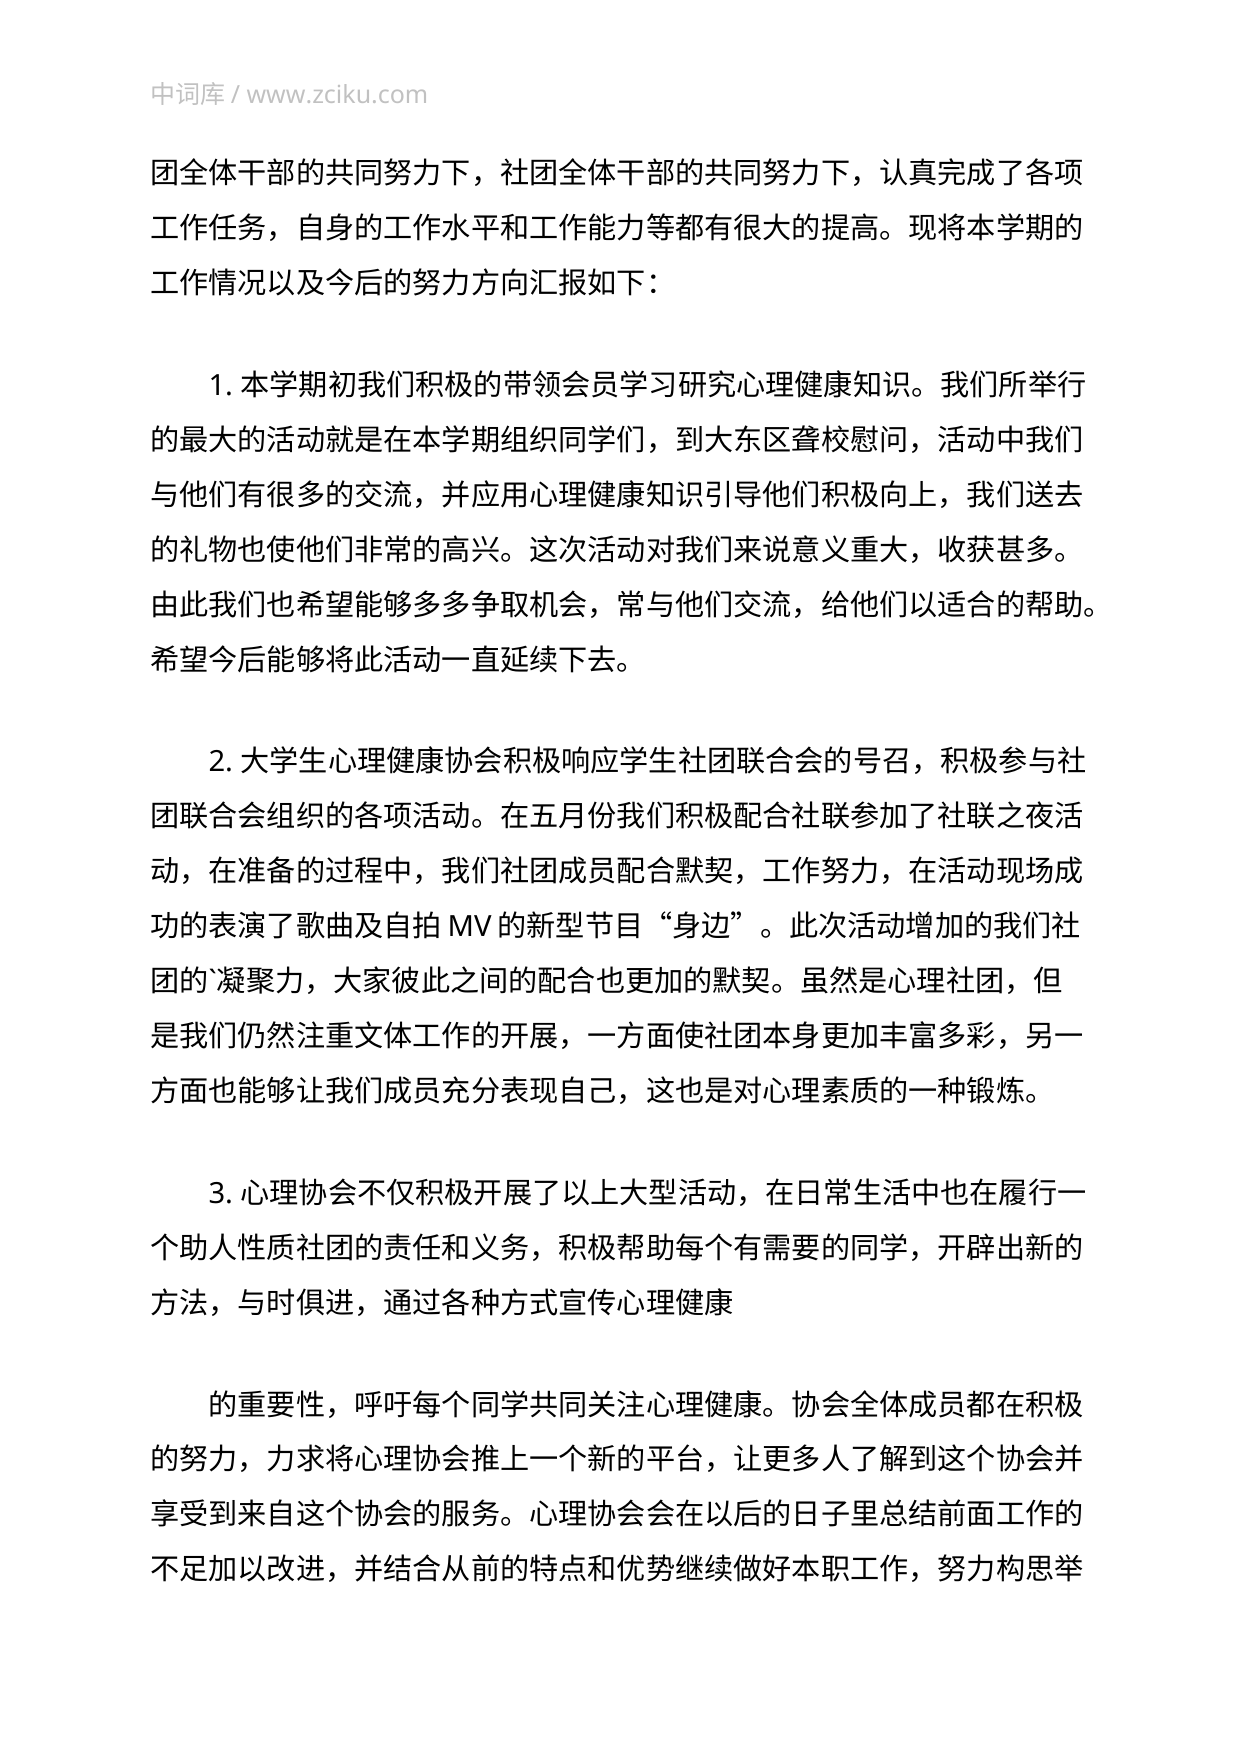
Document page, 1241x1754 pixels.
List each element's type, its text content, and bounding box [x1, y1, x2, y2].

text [150, 1381, 1090, 1588]
text 3. 心理协会不仅积极开展了以上大型活动，在日常生活中也在履行一个助人性质社团的责任和义务，积极帮助每个有需要的同学，开辟出新的方法，与时俱进，通过各种方式宣传心理健康 [150, 1169, 1090, 1322]
text 2. 大学生心理健康协会积极响应学生社团联合会的号召，积极参与社团联合会组织的各项活动。在五月份我们积极配合社联参加了社联之夜活动，在准备的过程中，我们社团成员配合默契，工作努力，在活动现场成功的表演了歌曲及自拍MV的新型节目“身边”。此次活动增加的我们社团的`凝聚力，大家彼此之间的配合也更加的默契。虽然是心理社团，但是我们仍然注重文体工作的开展，一方面使社团本身更加丰富多彩，另一方面也能够让我们成员充分表现自己，这也是对心理素质的一种锻炼。 [150, 738, 1090, 1110]
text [150, 150, 1090, 302]
text 1. 本学期初我们积极的带领会员学习研究心理健康知识。我们所举行的最大的活动就是在本学期组织同学们，到大东区聋校慰问，活动中我们与他们有很多的交流，并应用心理健康知识引导他们积极向上，我们送去的礼物也使他们非常的高兴。这次活动对我们来说意义重大，收获甚多。由此我们也希望能够多多争取机会，常与他们交流，给他们以适合的帮助。希望今后能够将此活动一直延续下去。 [150, 362, 1090, 678]
